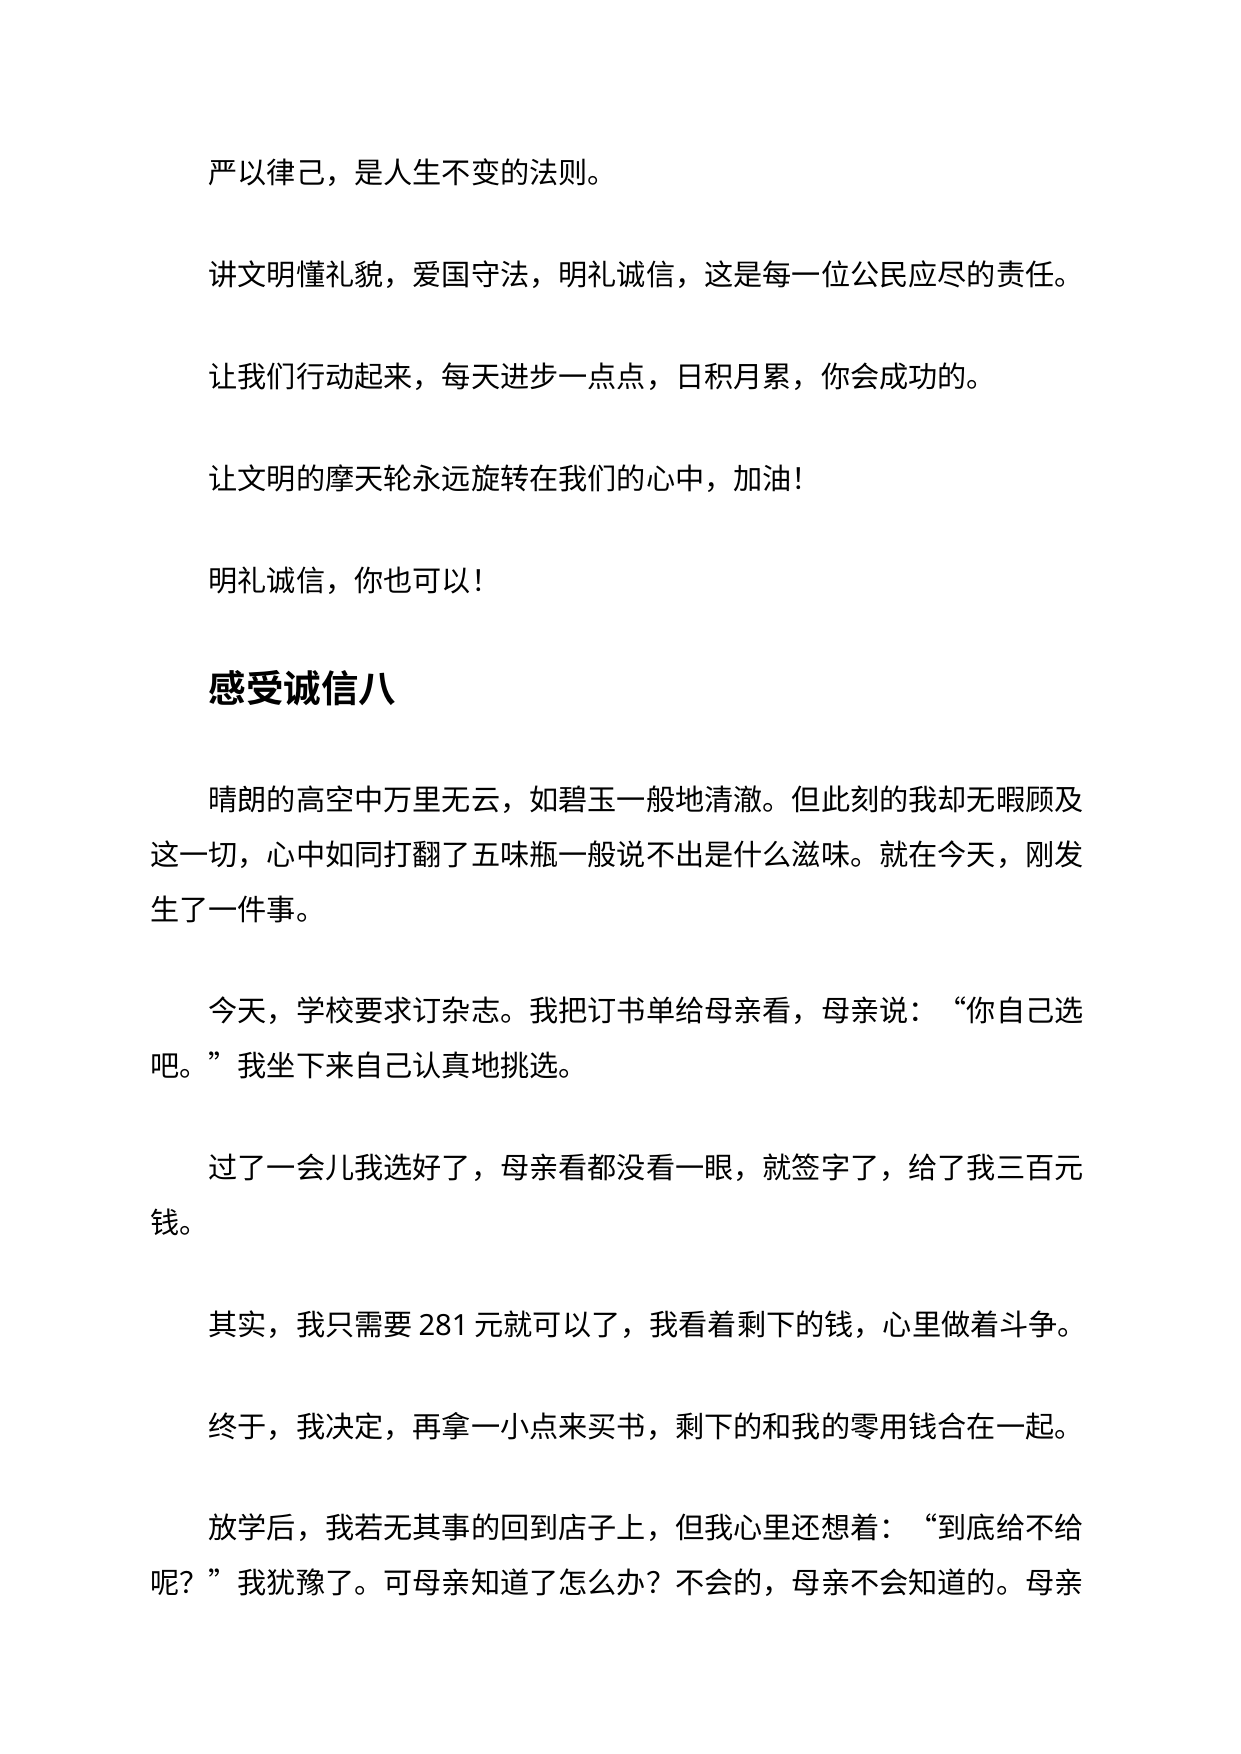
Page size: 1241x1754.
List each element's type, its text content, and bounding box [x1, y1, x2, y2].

text 感受诚信八 [150, 659, 1090, 713]
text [150, 1505, 1090, 1602]
text 终于，我决定，再拿一小点来买书，剩下的和我的零用钱合在一起。 [150, 1403, 1090, 1445]
text 今天，学校要求订杂志。我把订书单给母亲看，母亲说：“你自己选吧。”我坐下来自己认真地挑选。 [150, 988, 1090, 1085]
text 其实，我只需要281元就可以了，我看着剩下的钱，心里做着斗争。 [150, 1301, 1090, 1343]
text 让文明的摩天轮永远旋转在我们的心中，加油！ [150, 455, 1090, 498]
text 讲文明懂礼貌，爱国守法，明礼诚信，这是每一位公民应尽的责任。 [150, 252, 1090, 294]
text 过了一会儿我选好了，母亲看都没看一眼，就签字了，给了我三百元钱。 [150, 1144, 1090, 1242]
text 明礼诚信，你也可以！ [150, 557, 1090, 599]
text 晴朗的高空中万里无云，如碧玉一般地清澈。但此刻的我却无暇顾及这一切，心中如同打翻了五味瓶一般说不出是什么滋味。就在今天，刚发生了一件事。 [150, 776, 1090, 928]
text 让我们行动起来，每天进步一点点，日积月累，你会成功的。 [150, 353, 1090, 396]
text 严以律己，是人生不变的法则。 [150, 150, 1090, 192]
